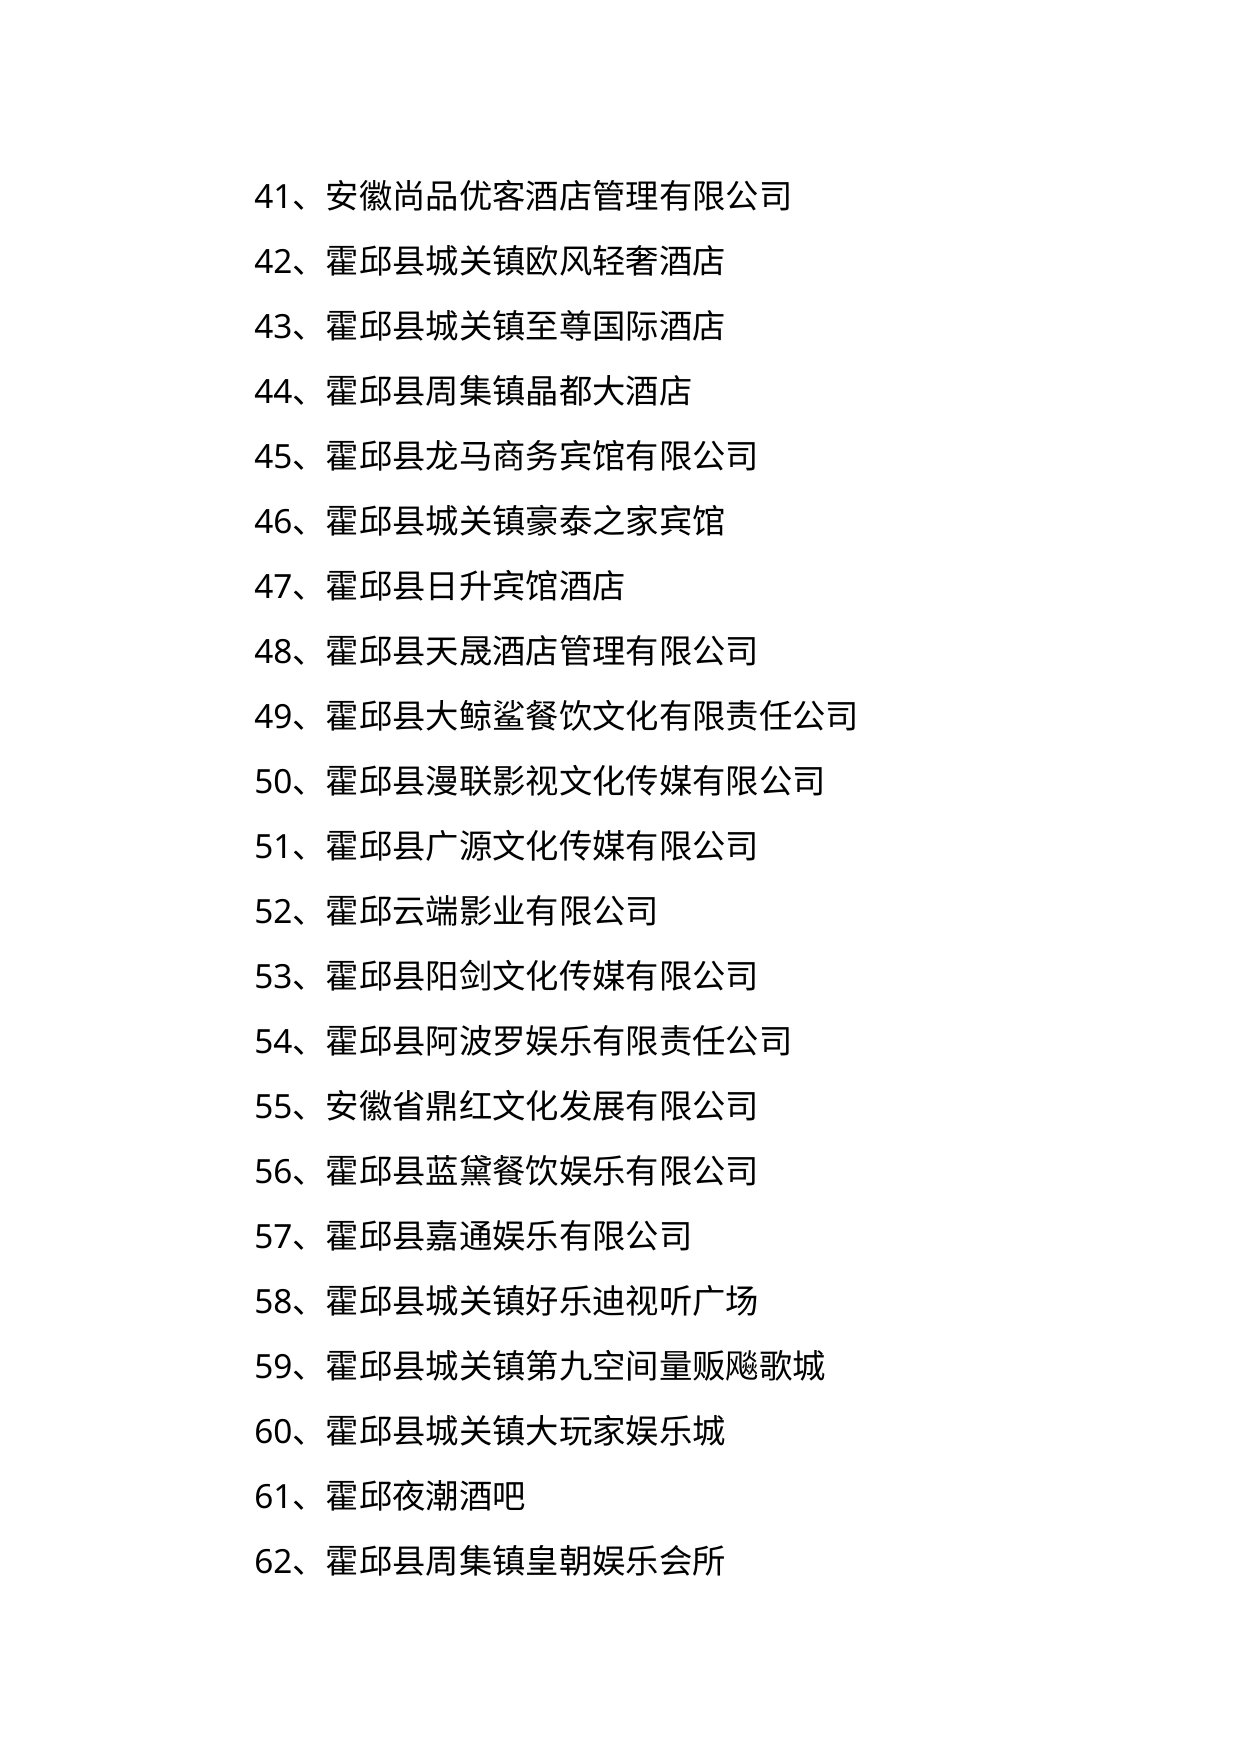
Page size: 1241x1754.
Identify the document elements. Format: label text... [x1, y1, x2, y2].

list 霍邱县城关镇第九空间量贩飚歌城 [187, 1332, 1053, 1397]
list 霍邱夜潮酒吧 [187, 1462, 1053, 1527]
list 霍邱县阿波罗娱乐有限责任公司 [187, 1007, 1053, 1072]
list 霍邱县城关镇欧风轻奢酒店 [187, 227, 1053, 292]
list 霍邱县大鲸鲨餐饮文化有限责任公司 [187, 682, 1053, 747]
list 霍邱县嘉通娱乐有限公司 [187, 1202, 1053, 1267]
list 霍邱县广源文化传媒有限公司 [187, 812, 1053, 877]
list 霍邱县漫联影视文化传媒有限公司 [187, 747, 1053, 812]
list 安徽尚品优客酒店管理有限公司 [187, 162, 1053, 227]
list 霍邱县阳剑文化传媒有限公司 [187, 942, 1053, 1007]
list 霍邱县城关镇至尊国际酒店 [187, 292, 1053, 357]
list 安徽省鼎红文化发展有限公司 [187, 1072, 1053, 1137]
list 霍邱县城关镇大玩家娱乐城 [187, 1397, 1053, 1462]
list 霍邱县天晟酒店管理有限公司 [187, 617, 1053, 682]
list 霍邱县周集镇皇朝娱乐会所 [187, 1527, 1053, 1592]
list 霍邱县龙马商务宾馆有限公司 [187, 422, 1053, 487]
list 霍邱县日升宾馆酒店 [187, 552, 1053, 617]
list 霍邱云端影业有限公司 [187, 877, 1053, 942]
list 霍邱县周集镇晶都大酒店 [187, 357, 1053, 422]
list 霍邱县城关镇好乐迪视听广场 [187, 1267, 1053, 1332]
list 霍邱县城关镇豪泰之家宾馆 [187, 487, 1053, 552]
list 霍邱县蓝黛餐饮娱乐有限公司 [187, 1137, 1053, 1202]
